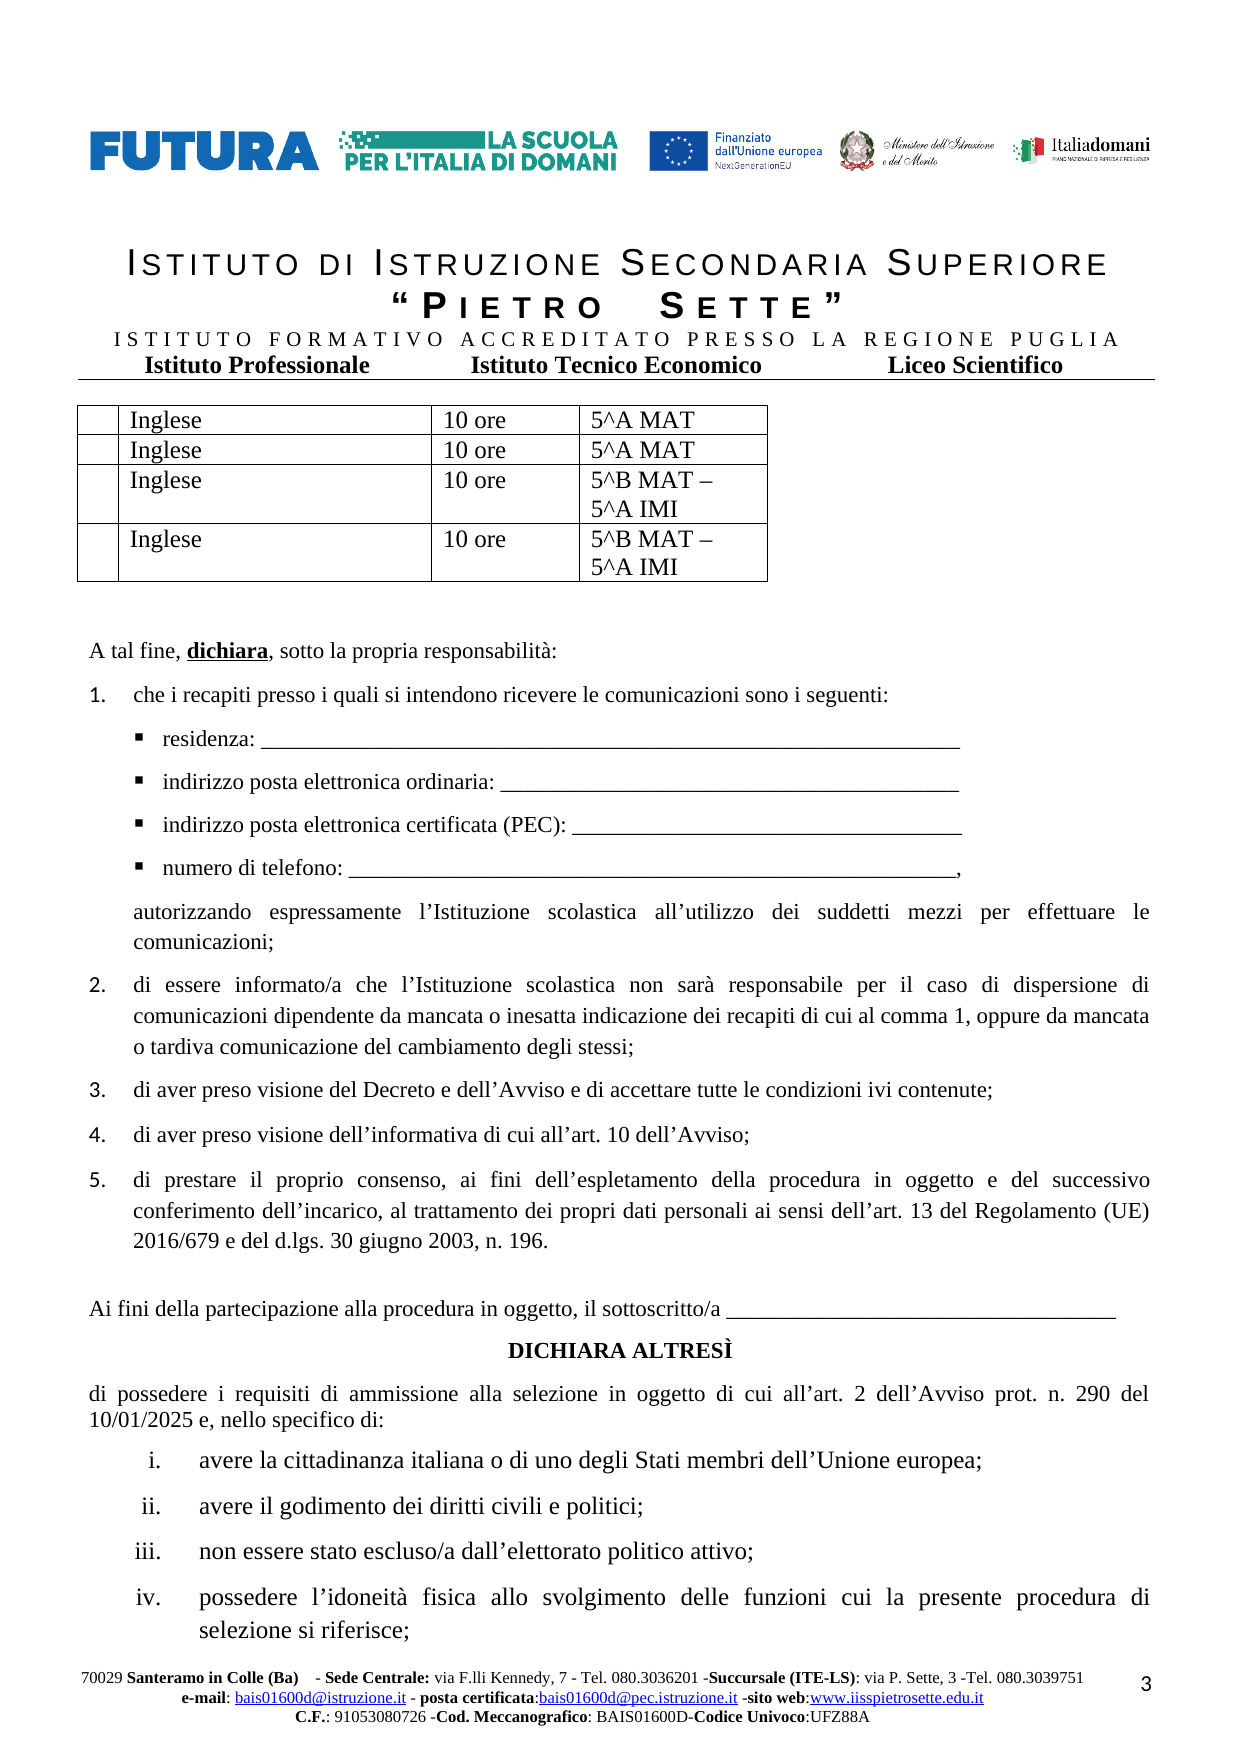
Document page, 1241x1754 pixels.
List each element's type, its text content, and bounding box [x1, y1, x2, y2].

table_cell Inglese [119, 435, 431, 464]
list non essere stato escluso/a dall’elettorato politico attivo; [161, 1536, 1152, 1565]
table_cell 10 ore [432, 435, 579, 464]
list di aver preso visione dell’informativa di cui all’art. 10 dell’Avviso; [89, 1120, 1152, 1148]
table_cell [78, 435, 118, 464]
table_cell 10 ore [432, 524, 579, 581]
list indirizzo posta elettronica certificata (PEC): __________________________________ [133, 811, 1152, 838]
list residenza: _____________________________________________________________ [133, 725, 1152, 752]
list di aver preso visione del Decreto e dell’Avviso e di accettare tutte le condizioni ivi contenute; [89, 1075, 1152, 1103]
list avere la cittadinanza italiana o di uno degli Stati membri dell’Unione europea; [161, 1445, 1152, 1474]
table_cell 5^B MAT – 5^A IMI [580, 524, 767, 581]
text A tal fine, dichiara, sotto la propria responsabilità: [89, 637, 1152, 664]
table_cell [78, 406, 118, 434]
text Ai fini della partecipazione alla procedura in oggetto, il sottoscritto/a __________________________________ [89, 1294, 1152, 1321]
text autorizzando espressamente l’Istituzione scolastica all’utilizzo dei suddetti mezzi per effettuare le comunicazioni; [133, 898, 1152, 954]
table_cell 5^B MAT – 5^A IMI [580, 465, 767, 523]
table_cell [78, 465, 118, 523]
table_cell [78, 524, 118, 581]
table_cell 5^A MAT [580, 406, 767, 434]
list di essere informato/a che l’Istituzione scolastica non sarà responsabile per il caso di dispersione di comunicazioni dipendente da mancata o inesatta indicazione dei recapiti di cui al comma 1, oppure da mancata o tardiva comunicazione del cambiamento degli stessi; [89, 971, 1152, 1059]
list avere il godimento dei diritti civili e politici; [161, 1491, 1152, 1519]
list di prestare il proprio consenso, ai fini dell’espletamento della procedura in oggetto e del successivo conferimento dell’incarico, al trattamento dei propri dati personali ai sensi dell’art. 13 del Regolamento (UE) 2016/679 e del d.lgs. 30 giugno 2003, n. 196. [89, 1165, 1152, 1253]
picture [88, 128, 1152, 174]
table_cell Inglese [119, 524, 431, 581]
table_cell 5^A MAT [580, 435, 767, 464]
table_cell Inglese [119, 465, 431, 523]
table_cell 10 ore [432, 406, 579, 434]
list che i recapiti presso i quali si intendono ricevere le comunicazioni sono i seguenti: [89, 680, 1152, 708]
list numero di telefono: _____________________________________________________, [133, 854, 1152, 881]
list indirizzo posta elettronica ordinaria: ________________________________________ [133, 768, 1152, 795]
list possedere l’idoneità fisica allo svolgimento delle funzioni cui la presente procedura di selezione si riferisce; [161, 1582, 1152, 1643]
table_cell 10 ore [432, 465, 579, 523]
text di possedere i requisiti di ammissione alla selezione in oggetto di cui all’art. 2 dell’Avviso prot. n. 290 del 10/01/2025 e, nello specifico di: [89, 1380, 1152, 1433]
text DICHIARA ALTRESÌ [89, 1337, 1152, 1364]
table_cell Inglese [119, 406, 431, 434]
